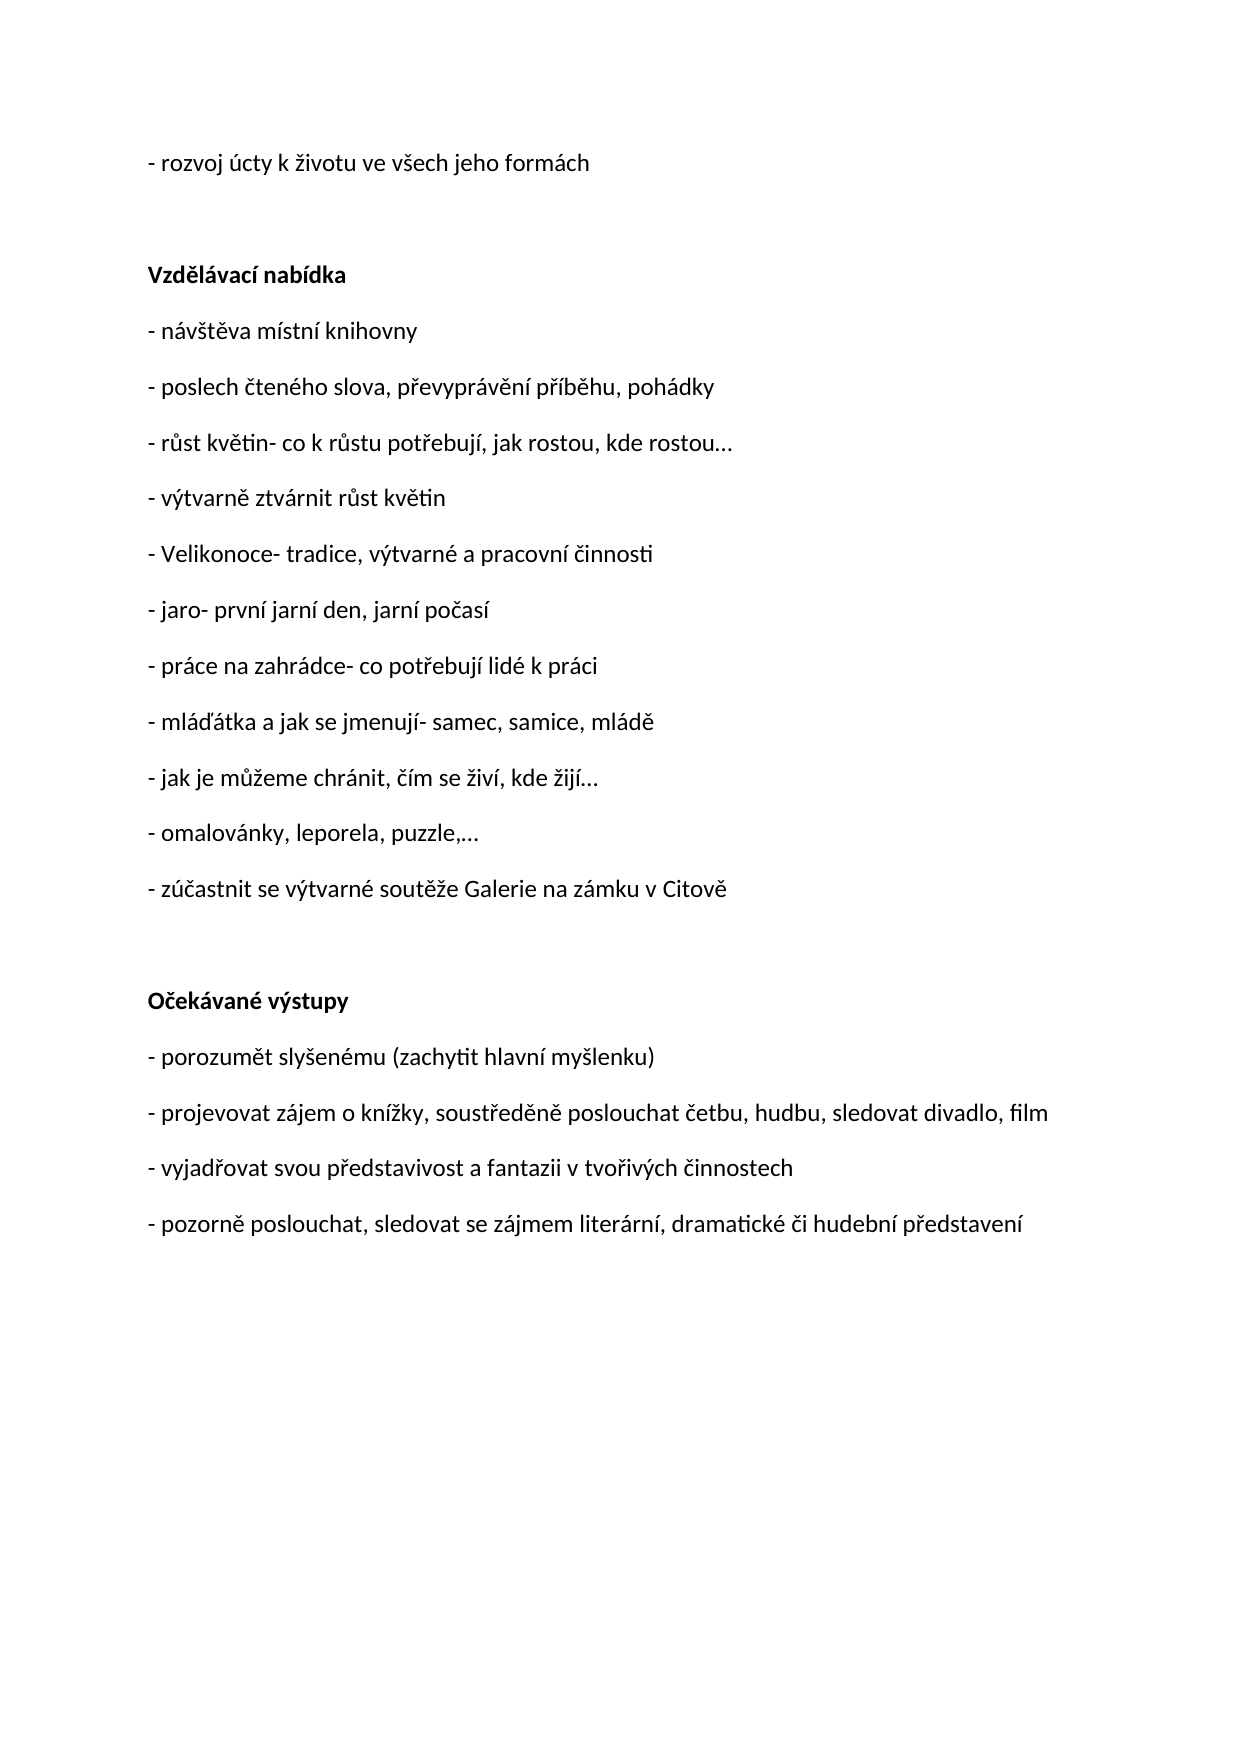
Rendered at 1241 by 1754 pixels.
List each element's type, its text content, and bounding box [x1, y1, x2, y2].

text - vyjadřovat svou představivost a fantazii v tvořivých činnostech [148, 1153, 1093, 1183]
text - návštěva místní knihovny [148, 315, 1093, 346]
text - jaro- první jarní den, jarní počasí [148, 594, 1093, 625]
text - Velikonoce- tradice, výtvarné a pracovní činnosti [148, 538, 1093, 569]
text - poslech čteného slova, převyprávění příběhu, pohádky [148, 371, 1093, 401]
text - výtvarně ztvárnit růst květin [148, 483, 1093, 513]
text - práce na zahrádce- co potřebují lidé k práci [148, 650, 1093, 681]
text - porozumět slyšenému (zachytit hlavní myšlenku) [148, 1041, 1093, 1071]
text - omalovánky, leporela, puzzle,… [148, 818, 1093, 848]
text - mláďátka a jak se jmenují- samec, samice, mládě [148, 706, 1093, 736]
text Vzdělávací nabídka [148, 259, 1093, 290]
text - projevovat zájem o knížky, soustředěně poslouchat četbu, hudbu, sledovat divadlo, film [148, 1097, 1093, 1127]
text - růst květin- co k růstu potřebují, jak rostou, kde rostou… [148, 427, 1093, 457]
text - rozvoj úcty k životu ve všech jeho formách [148, 148, 1093, 178]
text - zúčastnit se výtvarné soutěže Galerie na zámku v Citově [148, 873, 1093, 904]
text Očekávané výstupy [148, 985, 1093, 1016]
text - jak je můžeme chránit, čím se živí, kde žijí… [148, 762, 1093, 792]
text - pozorně poslouchat, sledovat se zájmem literární, dramatické či hudební představení [148, 1208, 1093, 1239]
